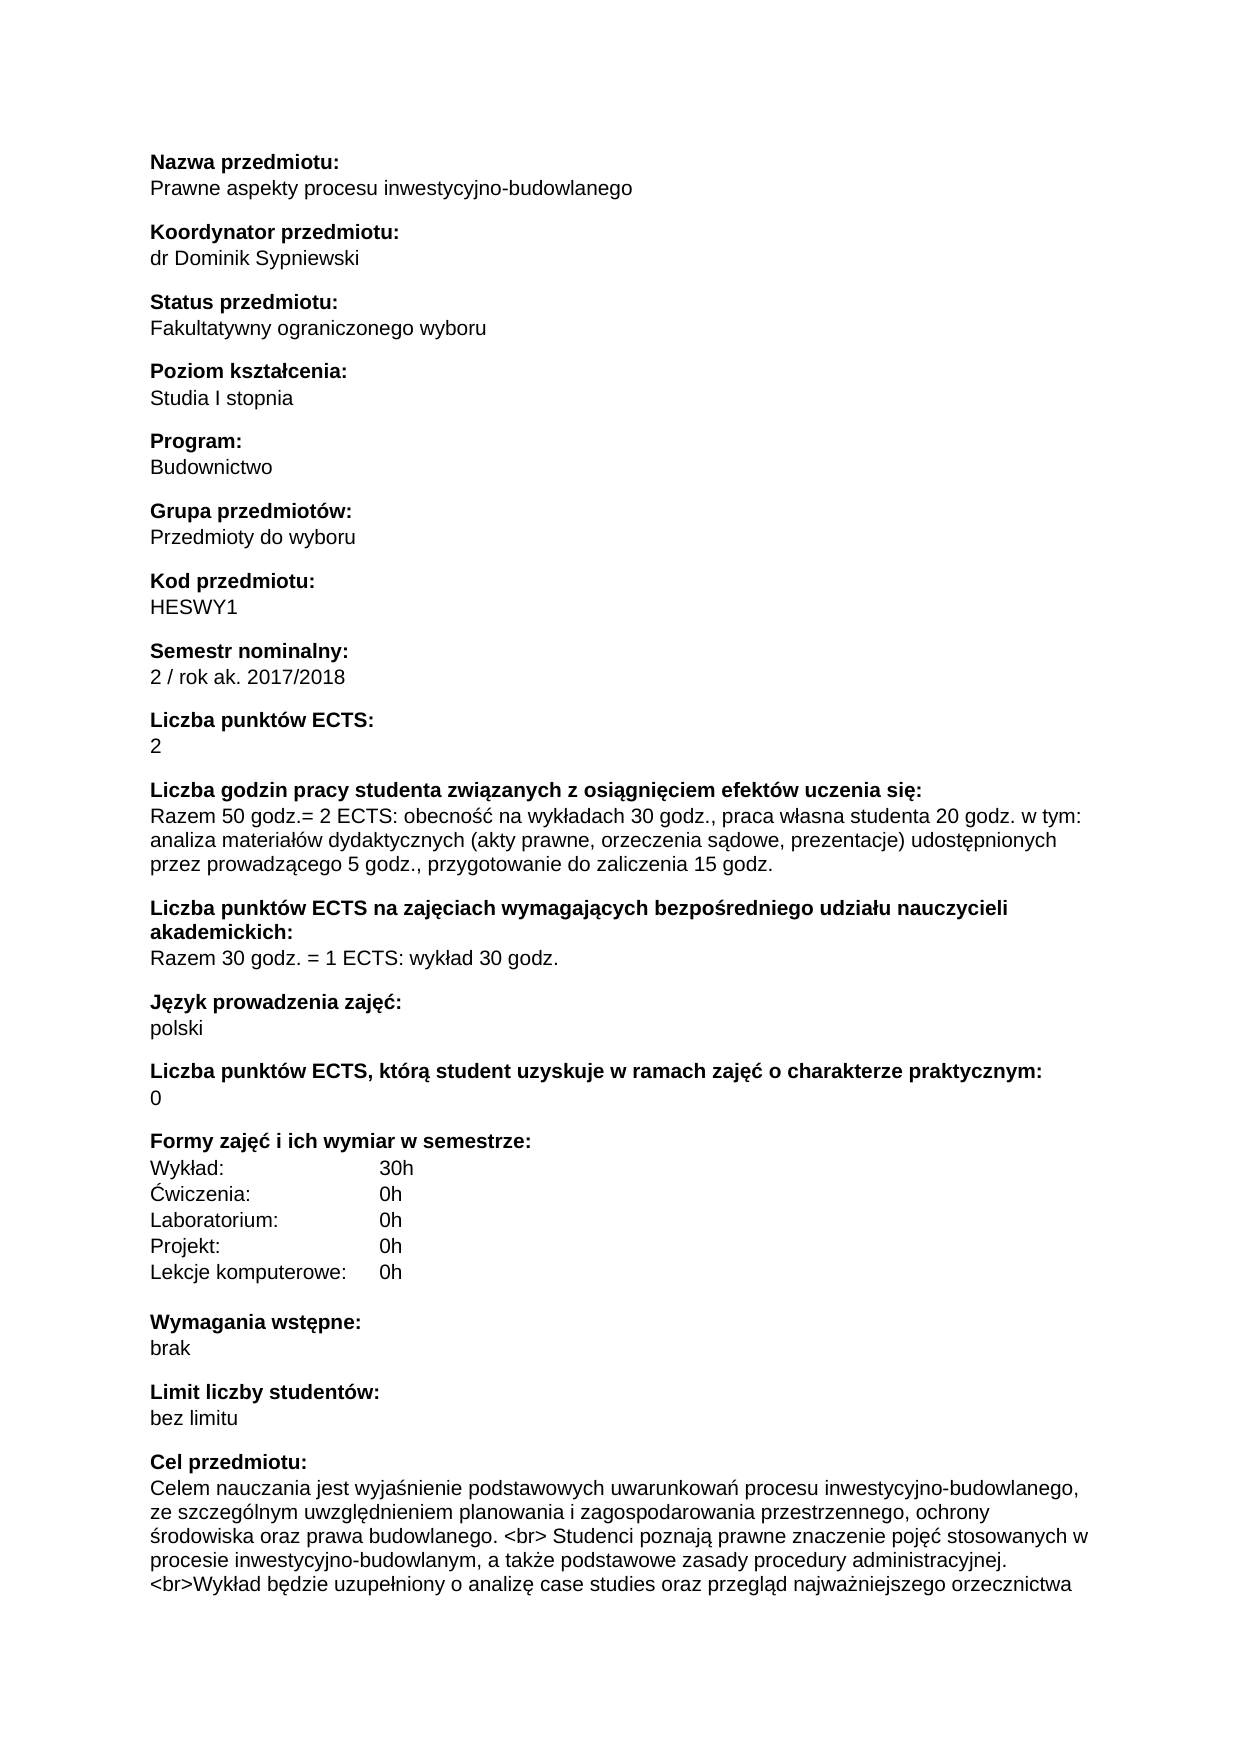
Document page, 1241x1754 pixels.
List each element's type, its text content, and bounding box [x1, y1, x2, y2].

text Nazwa przedmiotu: [150, 150, 1090, 174]
table_cell 0h [369, 1232, 597, 1258]
text Poziom kształcenia: [150, 359, 1090, 383]
text Grupa przedmiotów: [150, 499, 1090, 523]
text Semestr nominalny: [150, 638, 1090, 662]
text Wymagania wstępne: [150, 1310, 1090, 1334]
text Liczba punktów ECTS na zajęciach wymagających bezpośredniego udziału nauczycieli akademickich: [150, 896, 1090, 944]
text Limit liczby studentów: [150, 1380, 1090, 1404]
text Liczba godzin pracy studenta związanych z osiągnięciem efektów uczenia się: [150, 778, 1090, 802]
table_header 30h [369, 1156, 597, 1180]
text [150, 1476, 1090, 1595]
table_cell 0h [369, 1206, 597, 1232]
text Formy zajęć i ich wymiar w semestrze: [150, 1129, 1090, 1153]
text 2 / rok ak. 2017/2018 [150, 664, 1090, 688]
text Liczba punktów ECTS: [150, 708, 1090, 732]
table_cell Laboratorium: [140, 1208, 367, 1232]
text Cel przedmiotu: [150, 1449, 1090, 1473]
text Liczba punktów ECTS, którą student uzyskuje w ramach zajęć o charakterze praktycznym: [150, 1059, 1090, 1083]
text Razem 50 godz.= 2 ECTS: obecność na wykładach 30 godz., praca własna studenta 20 godz. w tym: analiza materiałów dydaktycznych (akty prawne, orzeczenia sądowe, prezentacje) udostępnionych przez prowadzącego 5 godz., przygotowanie do zaliczenia 15 godz. [150, 804, 1090, 876]
text Studia I stopnia [150, 385, 1090, 409]
text bez limitu [150, 1406, 1090, 1430]
table_header Wykład: [140, 1156, 367, 1180]
text Kod przedmiotu: [150, 569, 1090, 593]
text polski [150, 1016, 1090, 1039]
text Przedmioty do wyboru [150, 525, 1090, 549]
table_cell Ćwiczenia: [140, 1182, 367, 1206]
text dr Dominik Sypniewski [150, 246, 1090, 270]
text Fakultatywny ograniczonego wyboru [150, 316, 1090, 339]
text brak [150, 1336, 1090, 1360]
text Program: [150, 429, 1090, 453]
table_cell 0h [369, 1258, 597, 1284]
text Razem 30 godz. = 1 ECTS: wykład 30 godz. [150, 946, 1090, 970]
text 2 [150, 734, 1090, 758]
table_cell Lekcje komputerowe: [140, 1260, 367, 1284]
text Budownictwo [150, 455, 1090, 479]
text HESWY1 [150, 595, 1090, 619]
table_cell 0h [369, 1180, 597, 1206]
text Prawne aspekty procesu inwestycyjno-budowlanego [150, 176, 1090, 200]
text Koordynator przedmiotu: [150, 220, 1090, 244]
text Język prowadzenia zajęć: [150, 989, 1090, 1013]
text 0 [150, 1085, 1090, 1109]
table_cell Projekt: [140, 1234, 367, 1258]
text Status przedmiotu: [150, 289, 1090, 313]
